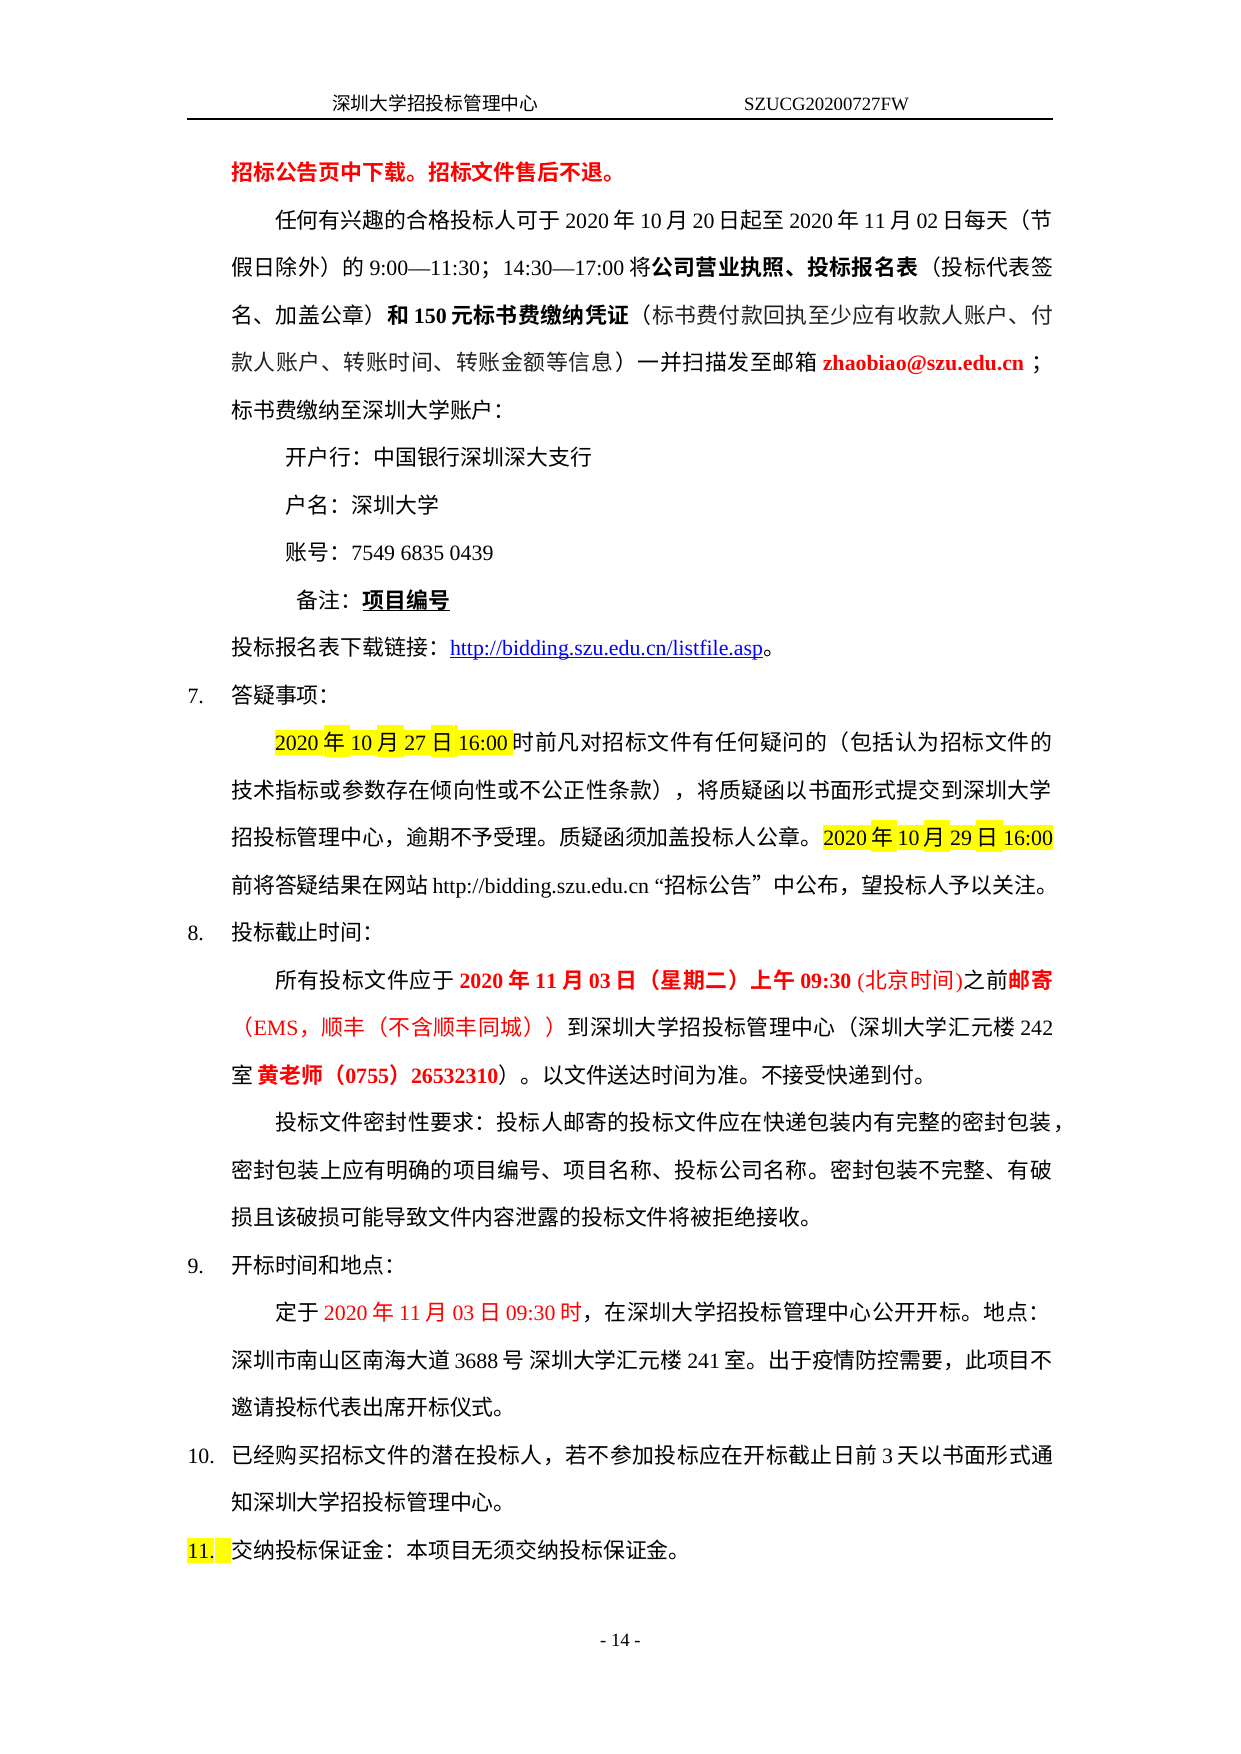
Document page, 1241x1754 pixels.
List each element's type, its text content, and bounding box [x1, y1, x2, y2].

list 开户行：中国银行深圳深大支行 [231, 440, 1053, 472]
list 投标文件密封性要求：投标人邮寄的投标文件应在快递包装内有完整的密封包装，密封包装上应有明确的项目编号、项目名称、投标公司名称。密封包装不完整、有破损且该破损可能导致文件内容泄露的投标文件将被拒绝接收。 [231, 1105, 1053, 1232]
list 交纳投标保证金：本项目无须交纳投标保证金。 [187, 1533, 1053, 1564]
list 答疑事项： [187, 678, 1053, 709]
list 所有投标文件应于2020年11月03日（星期二）上午09:30 (北京时间)之前邮寄（EMS，顺丰（不含顺丰同城））到深圳大学招投标管理中心（深圳大学汇元楼242室 黄老师（0755）26532310）。以文件送达时间为准。不接受快递到付。 [231, 963, 1053, 1089]
list 投标截止时间： [187, 915, 1053, 947]
list 已经购买招标文件的潜在投标人，若不参加投标应在开标截止日前3天以书面形式通知深圳大学招投标管理中心。 [187, 1438, 1053, 1517]
list 账号：7549 6835 0439 [231, 535, 1053, 567]
list 开标时间和地点： [187, 1248, 1053, 1279]
list 定于2020年11月03日09:30时，在深圳大学招投标管理中心公开开标。地点：深圳市南山区南海大道3688号 深圳大学汇元楼241室。出于疫情防控需要，此项目不邀请投标代表出席开标仪式。 [231, 1295, 1053, 1422]
list 任何有兴趣的合格投标人可于2020年10月20日起至2020年11月02日每天（节假日除外）的9:00—11:30；14:30—17:00将公司营业执照、投标报名表（投标代表签名、加盖公章）和150元标书费缴纳凭证（标书费付款回执至少应有收款人账户、付款人账户、转账时间、转账金额等信息）一并扫描发至邮箱zhaobiao@szu.edu.cn ；标书费缴纳至深圳大学账户： [231, 203, 1053, 424]
list 户名：深圳大学 [231, 488, 1053, 519]
list 投标报名表下载链接：http://bidding.szu.edu.cn/listfile.asp。 [231, 630, 1053, 662]
list 备注：项目编号 [231, 583, 1053, 614]
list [231, 155, 1053, 187]
list 2020年10月27日16:00时前凡对招标文件有任何疑问的（包括认为招标文件的技术指标或参数存在倾向性或不公正性条款），将质疑函以书面形式提交到深圳大学招投标管理中心，逾期不予受理。质疑函须加盖投标人公章。2020年10月29日 16:00 前将答疑结果在网站http://bidding.szu.edu.cn “招标公告”中公布，望投标人予以关注。 [231, 725, 1053, 899]
